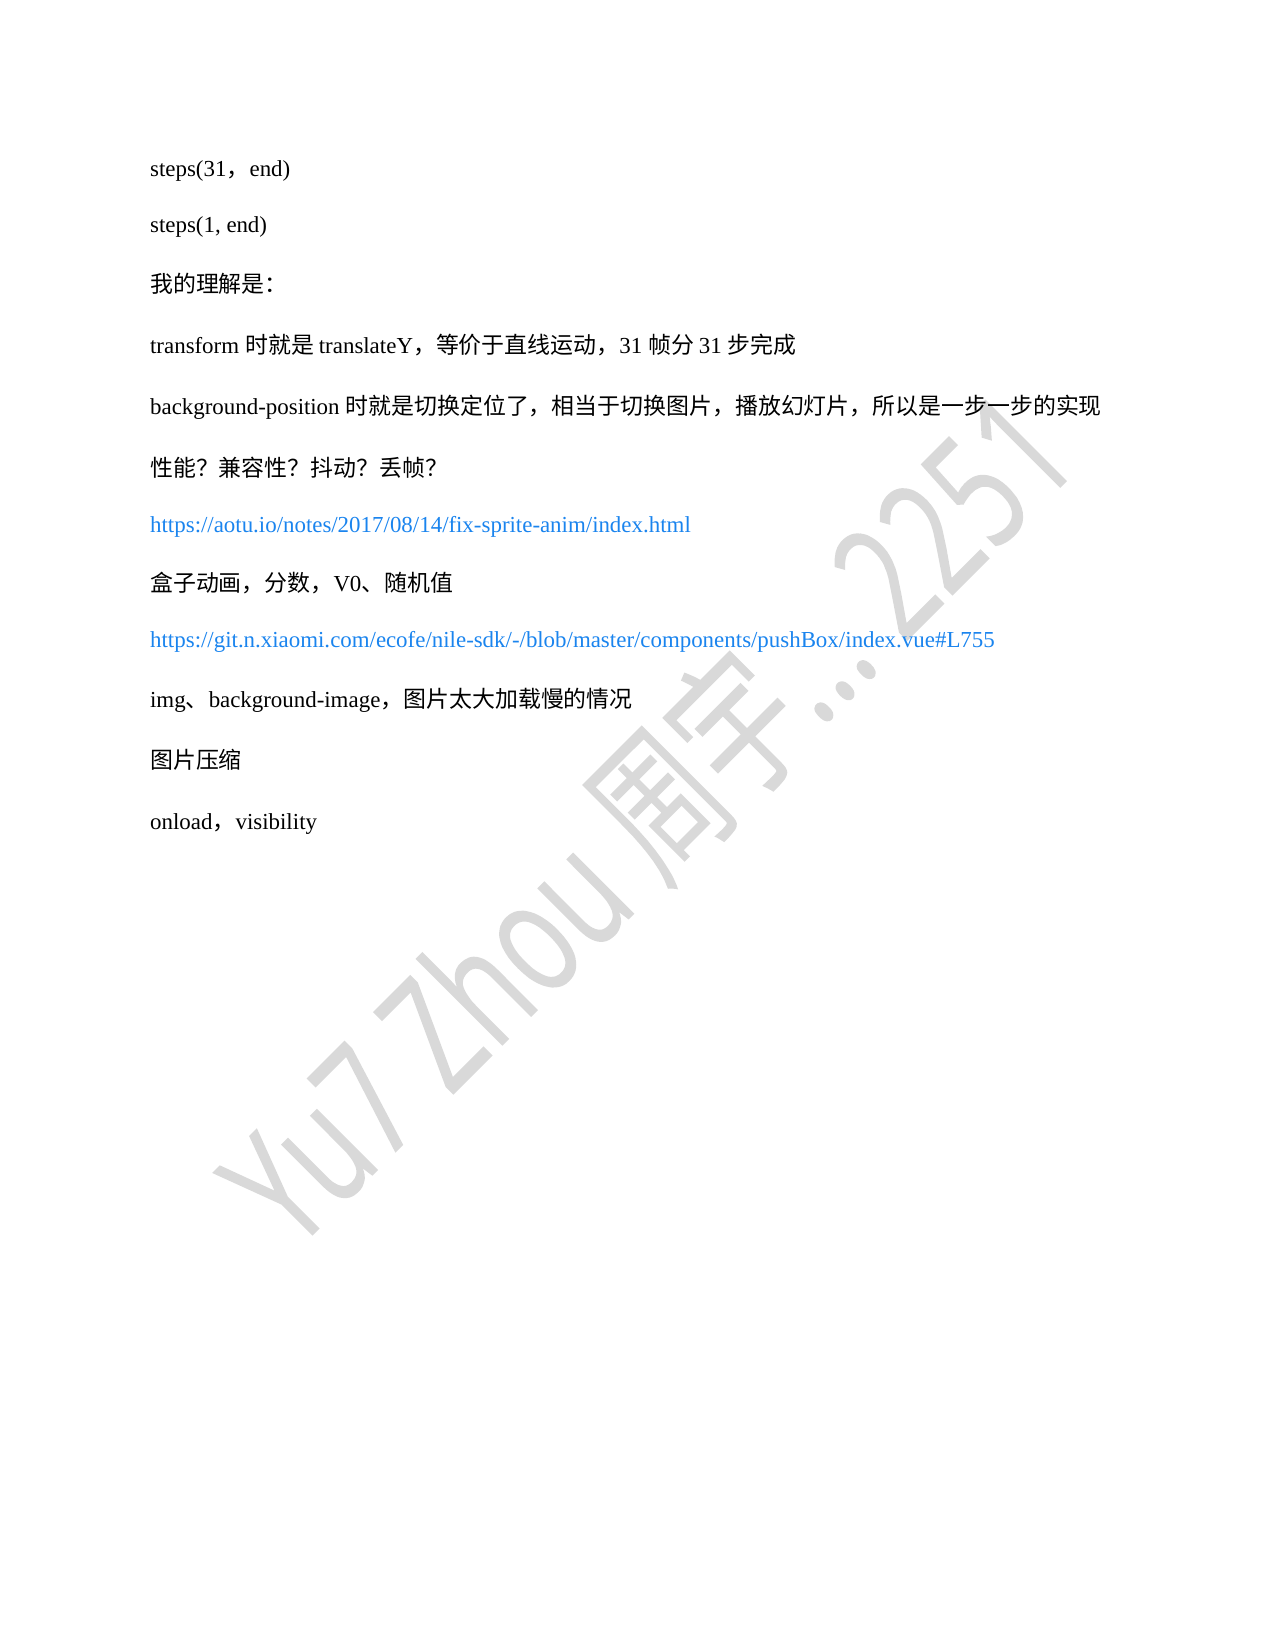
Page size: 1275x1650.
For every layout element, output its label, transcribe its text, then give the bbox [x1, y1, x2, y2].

text 我的理解是： [150, 266, 1125, 327]
text steps(1, end) [150, 211, 1125, 266]
text 性能？兼容性？抖动？丢帧？ [150, 449, 1125, 511]
text 图片压缩 [150, 742, 1125, 803]
text background-position 时就是切换定位了，相当于切换图片，播放幻灯片，所以是一步一步的实现 [150, 388, 1125, 449]
text https://git.n.xiaomi.com/ecofe/nile-sdk/-/blob/master/components/pushBox/index.vue#L755 [150, 626, 1125, 681]
text steps(31，end) [150, 150, 1125, 211]
text transform 时就是 translateY，等价于直线运动，31 帧分 31 步完成 [150, 327, 1125, 388]
text img、background-image，图片太大加载慢的情况 [150, 681, 1125, 742]
text onload，visibility [150, 803, 1125, 836]
text 盒子动画，分数，V0、随机值 [150, 565, 1125, 626]
text https://aotu.io/notes/2017/08/14/fix-sprite-anim/index.html [150, 511, 1125, 565]
